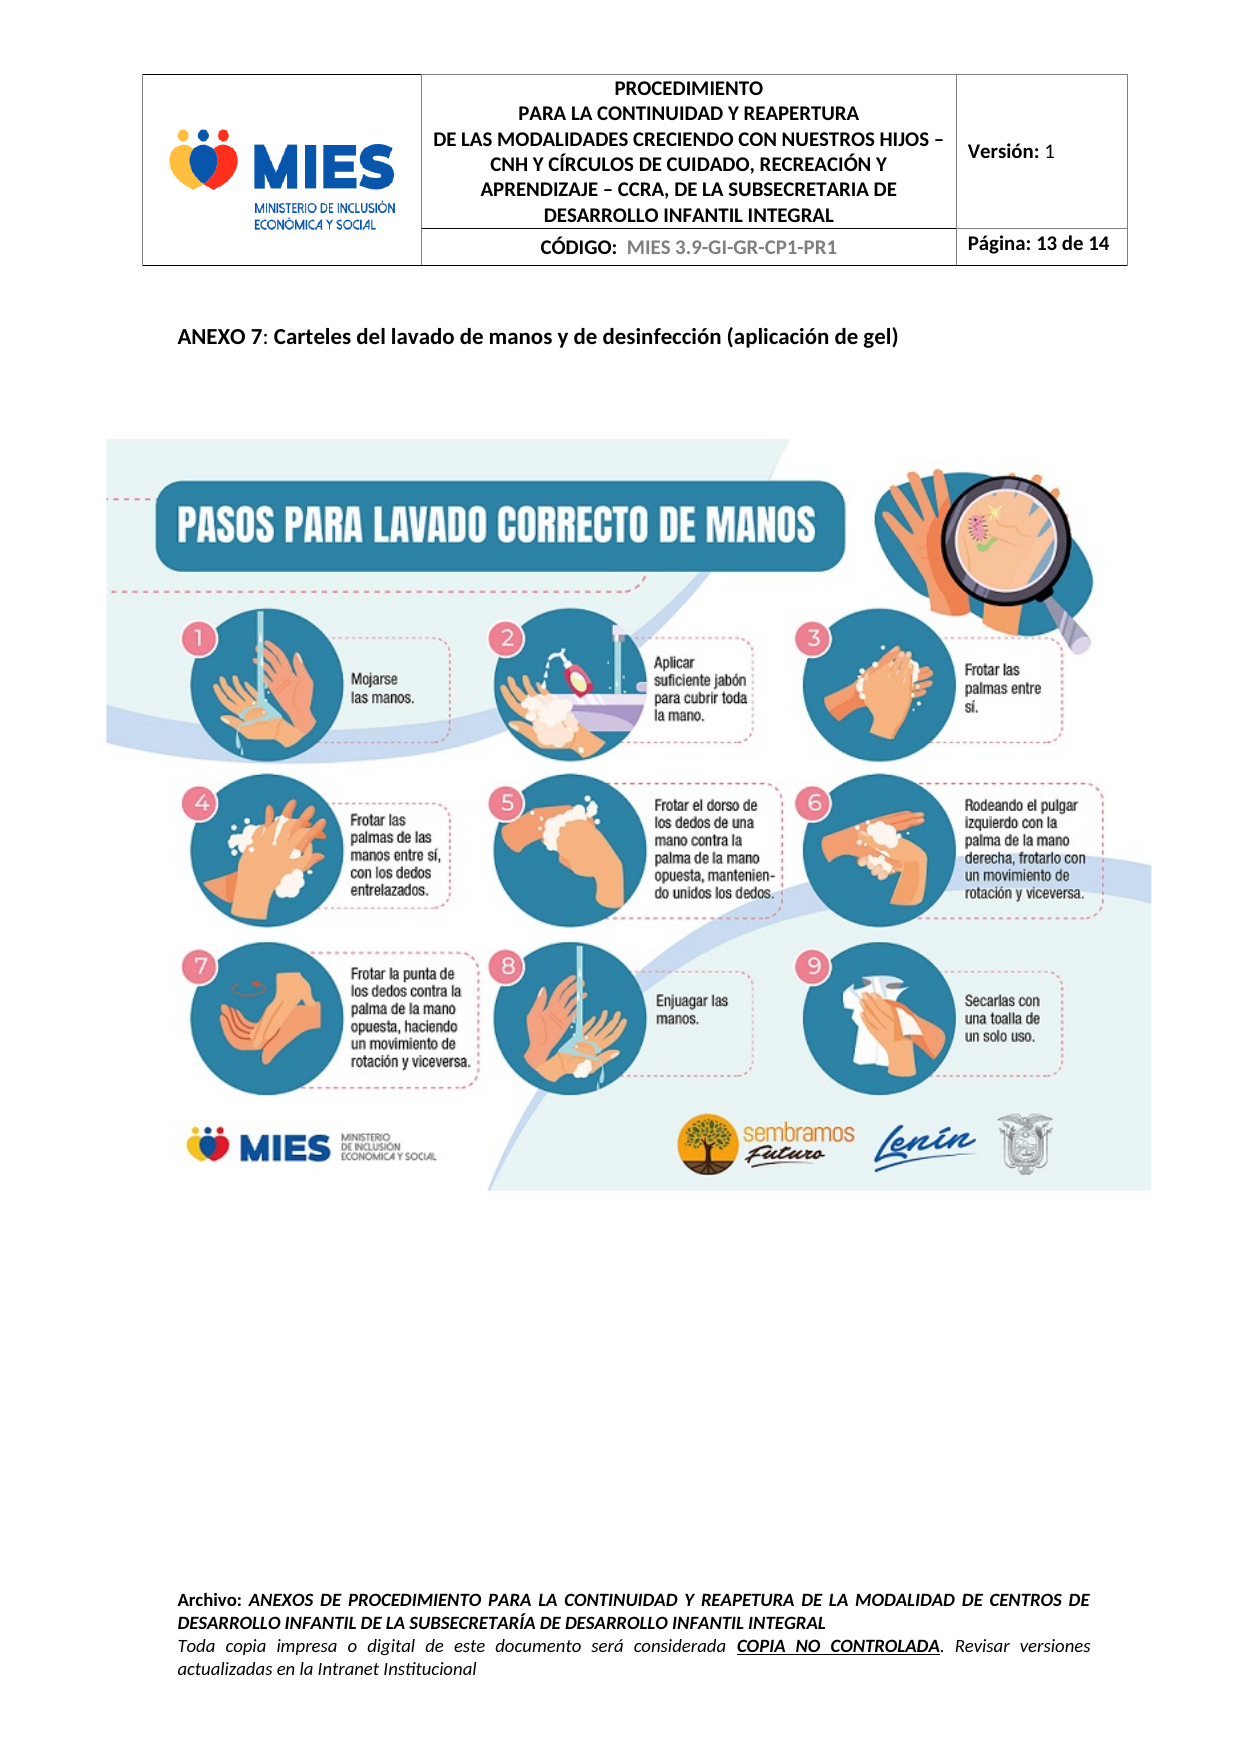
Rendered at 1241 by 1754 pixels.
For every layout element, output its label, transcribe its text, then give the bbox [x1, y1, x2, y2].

picture [94, 427, 1176, 1210]
picture [162, 121, 401, 235]
text ANEXO 7: Carteles del lavado de manos y de desinfección (aplicación de gel) [177, 322, 1092, 350]
